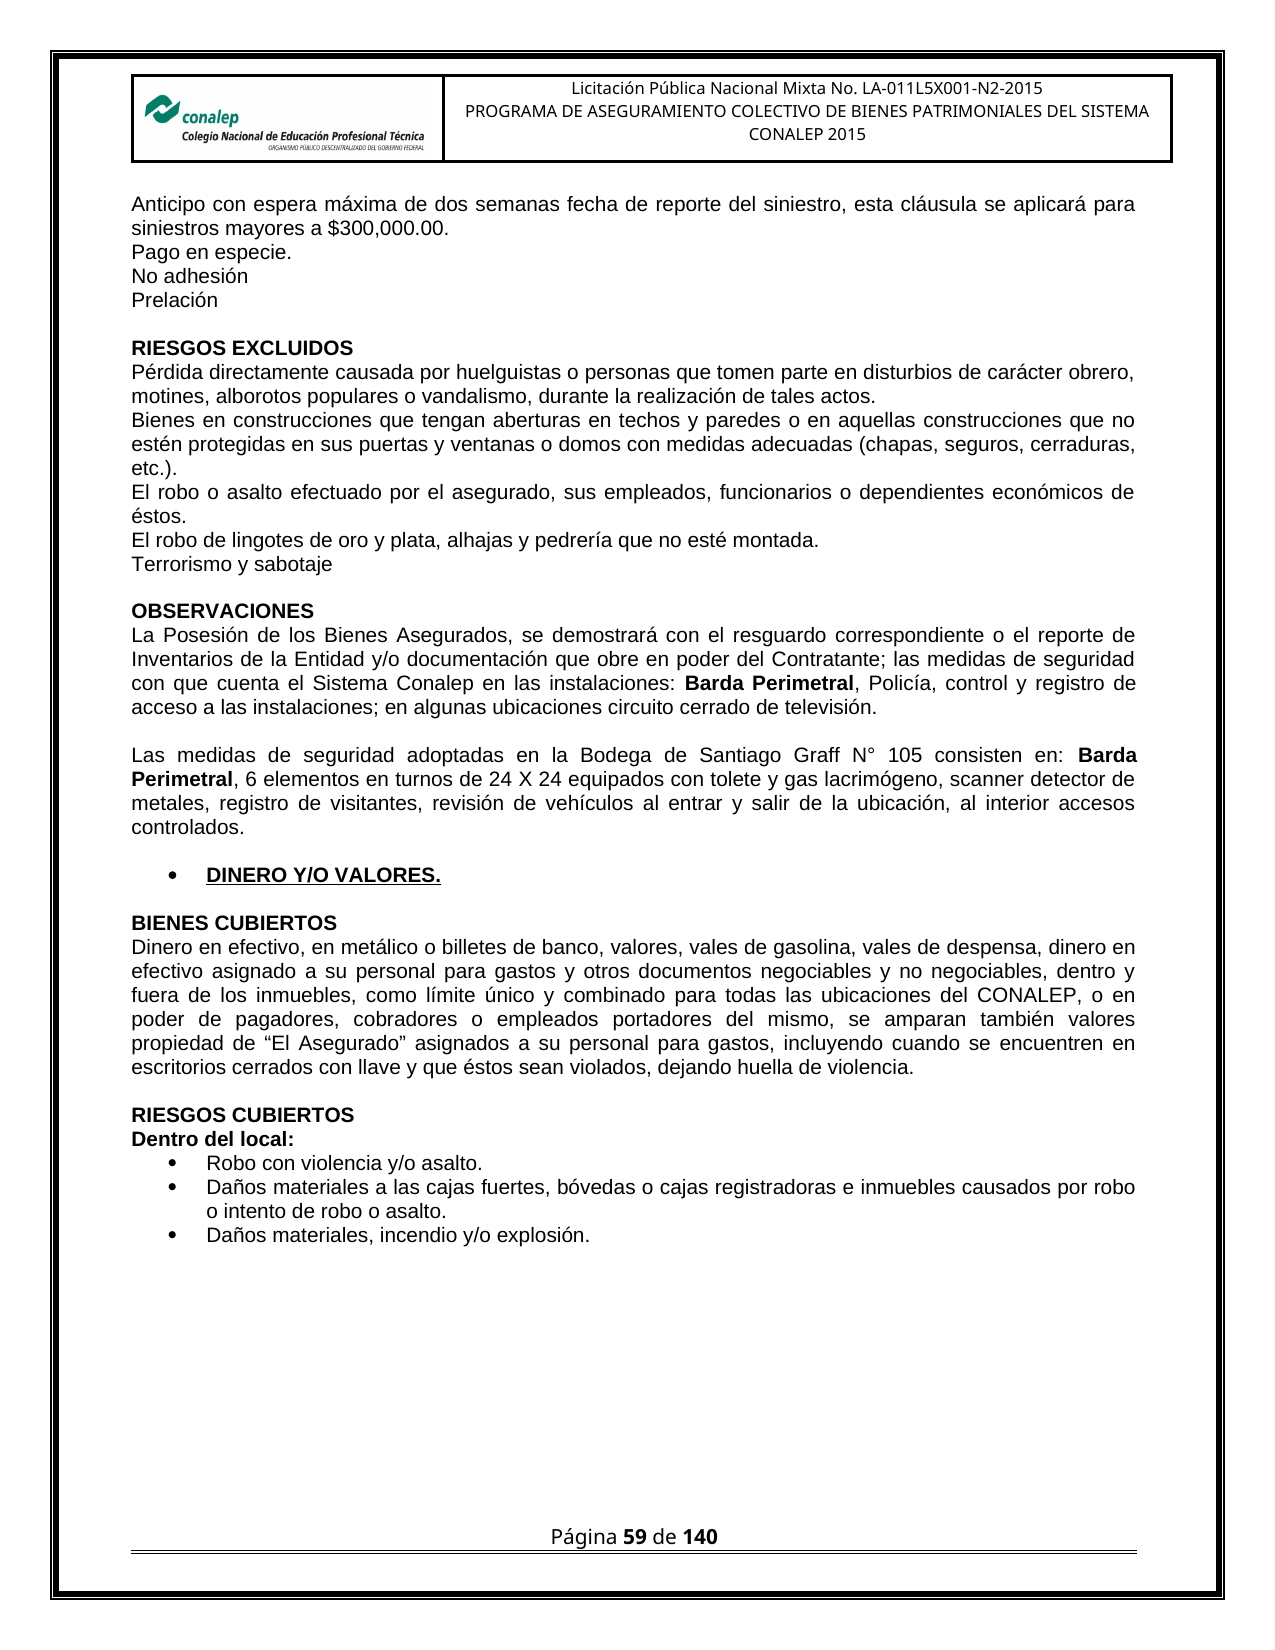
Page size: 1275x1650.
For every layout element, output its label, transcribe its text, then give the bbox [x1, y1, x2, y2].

text OBSERVACIONES [131, 599, 1137, 623]
text Pérdida directamente causada por huelguistas o personas que tomen parte en disturbios de carácter obrero, motines, alborotos populares o vandalismo, durante la realización de tales actos. [131, 360, 1137, 408]
text Dentro del local: [131, 1126, 1137, 1150]
picture [134, 83, 434, 160]
text Pago en especie. [131, 240, 1137, 264]
list El robo o asalto efectuado por el asegurado, sus empleados, funcionarios o dependientes económicos de éstos. [131, 479, 1137, 527]
text RIESGOS CUBIERTOS [131, 1102, 1137, 1126]
text Las medidas de seguridad adoptadas en la Bodega de Santiago Graff N° 105 consisten en: Barda Perimetral, 6 elementos en turnos de 24 X 24 equipados con tolete y gas lacrimógeno, scanner detector de metales, registro de visitantes, revisión de vehículos al entrar y salir de la ubicación, al interior accesos controlados. [131, 743, 1137, 839]
text Prelación [131, 288, 1137, 312]
text El robo de lingotes de oro y plata, alhajas y pedrería que no esté montada. [131, 527, 1137, 551]
list Daños materiales, incendio y/o explosión. [169, 1222, 1137, 1247]
text Terrorismo y sabotaje [131, 551, 1137, 575]
list Bienes en construcciones que tengan aberturas en techos y paredes o en aquellas construcciones que no estén protegidas en sus puertas y ventanas o domos con medidas adecuadas (chapas, seguros, cerraduras, etc.). [131, 408, 1137, 479]
text No adhesión [131, 264, 1137, 288]
text BIENES CUBIERTOS [131, 911, 1137, 935]
text Anticipo con espera máxima de dos semanas fecha de reporte del siniestro, esta cláusula se aplicará para siniestros mayores a $300,000.00. [131, 192, 1137, 240]
text Dinero en efectivo, en metálico o billetes de banco, valores, vales de gasolina, vales de despensa, dinero en efectivo asignado a su personal para gastos y otros documentos negociables y no negociables, dentro y fuera de los inmuebles, como límite único y combinado para todas las ubicaciones del CONALEP, o en poder de pagadores, cobradores o empleados portadores del mismo, se amparan también valores propiedad de “El Asegurado” asignados a su personal para gastos, incluyendo cuando se encuentren en escritorios cerrados con llave y que éstos sean violados, dejando huella de violencia. [131, 935, 1137, 1078]
list Daños materiales a las cajas fuertes, bóvedas o cajas registradoras e inmuebles causados por robo o intento de robo o asalto. [169, 1174, 1137, 1222]
text RIESGOS EXCLUIDOS [131, 336, 1137, 360]
text La Posesión de los Bienes Asegurados, se demostrará con el resguardo correspondiente o el reporte de Inventarios de la Entidad y/o documentación que obre en poder del Contratante; las medidas de seguridad con que cuenta el Sistema Conalep en las instalaciones: Barda Perimetral, Policía, control y registro de acceso a las instalaciones; en algunas ubicaciones circuito cerrado de televisión. [131, 623, 1137, 719]
list Robo con violencia y/o asalto. [169, 1150, 1137, 1174]
list DINERO Y/O VALORES. [169, 863, 1137, 887]
